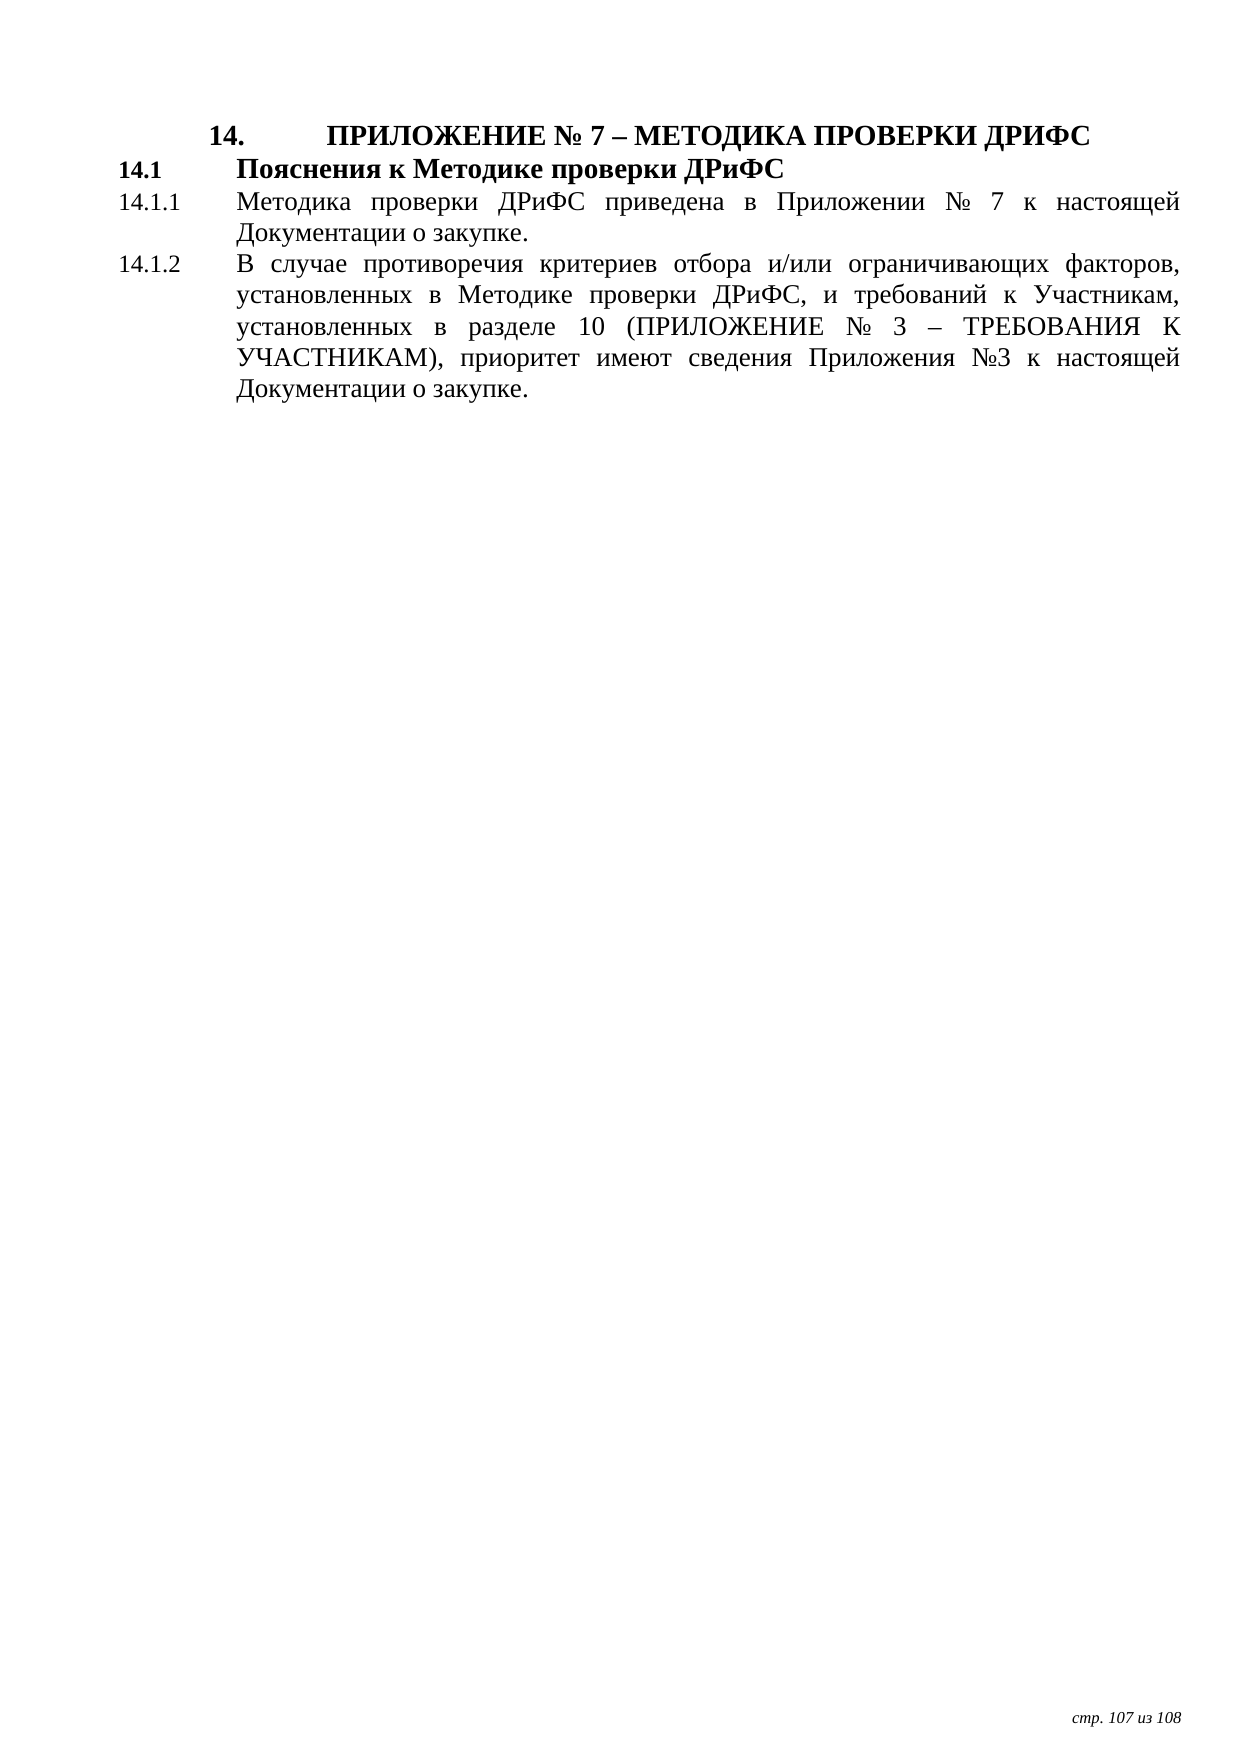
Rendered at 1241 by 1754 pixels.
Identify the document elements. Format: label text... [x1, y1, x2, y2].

list В случае противоречия критериев отбора и/или ограничивающих факторов, установленных в Методике проверки ДРиФС, и требований к Участникам, установленных в разделе 10 (ПРИЛОЖЕНИЕ № 3 – ТРЕБОВАНИЯ К УЧАСТНИКАМ), приоритет имеют сведения Приложения №3 к настоящей Документации о закупке. [118, 247, 1181, 403]
list Методика проверки ДРиФС приведена в Приложении № 7 к настоящей Документации о закупке. [118, 185, 1181, 247]
subtitle ПРИЛОЖЕНИЕ № 7 – МЕТОДИКА ПРОВЕРКИ ДРИФС [118, 118, 1181, 152]
subtitle Пояснения к Методике проверки ДРиФС [118, 152, 1181, 185]
